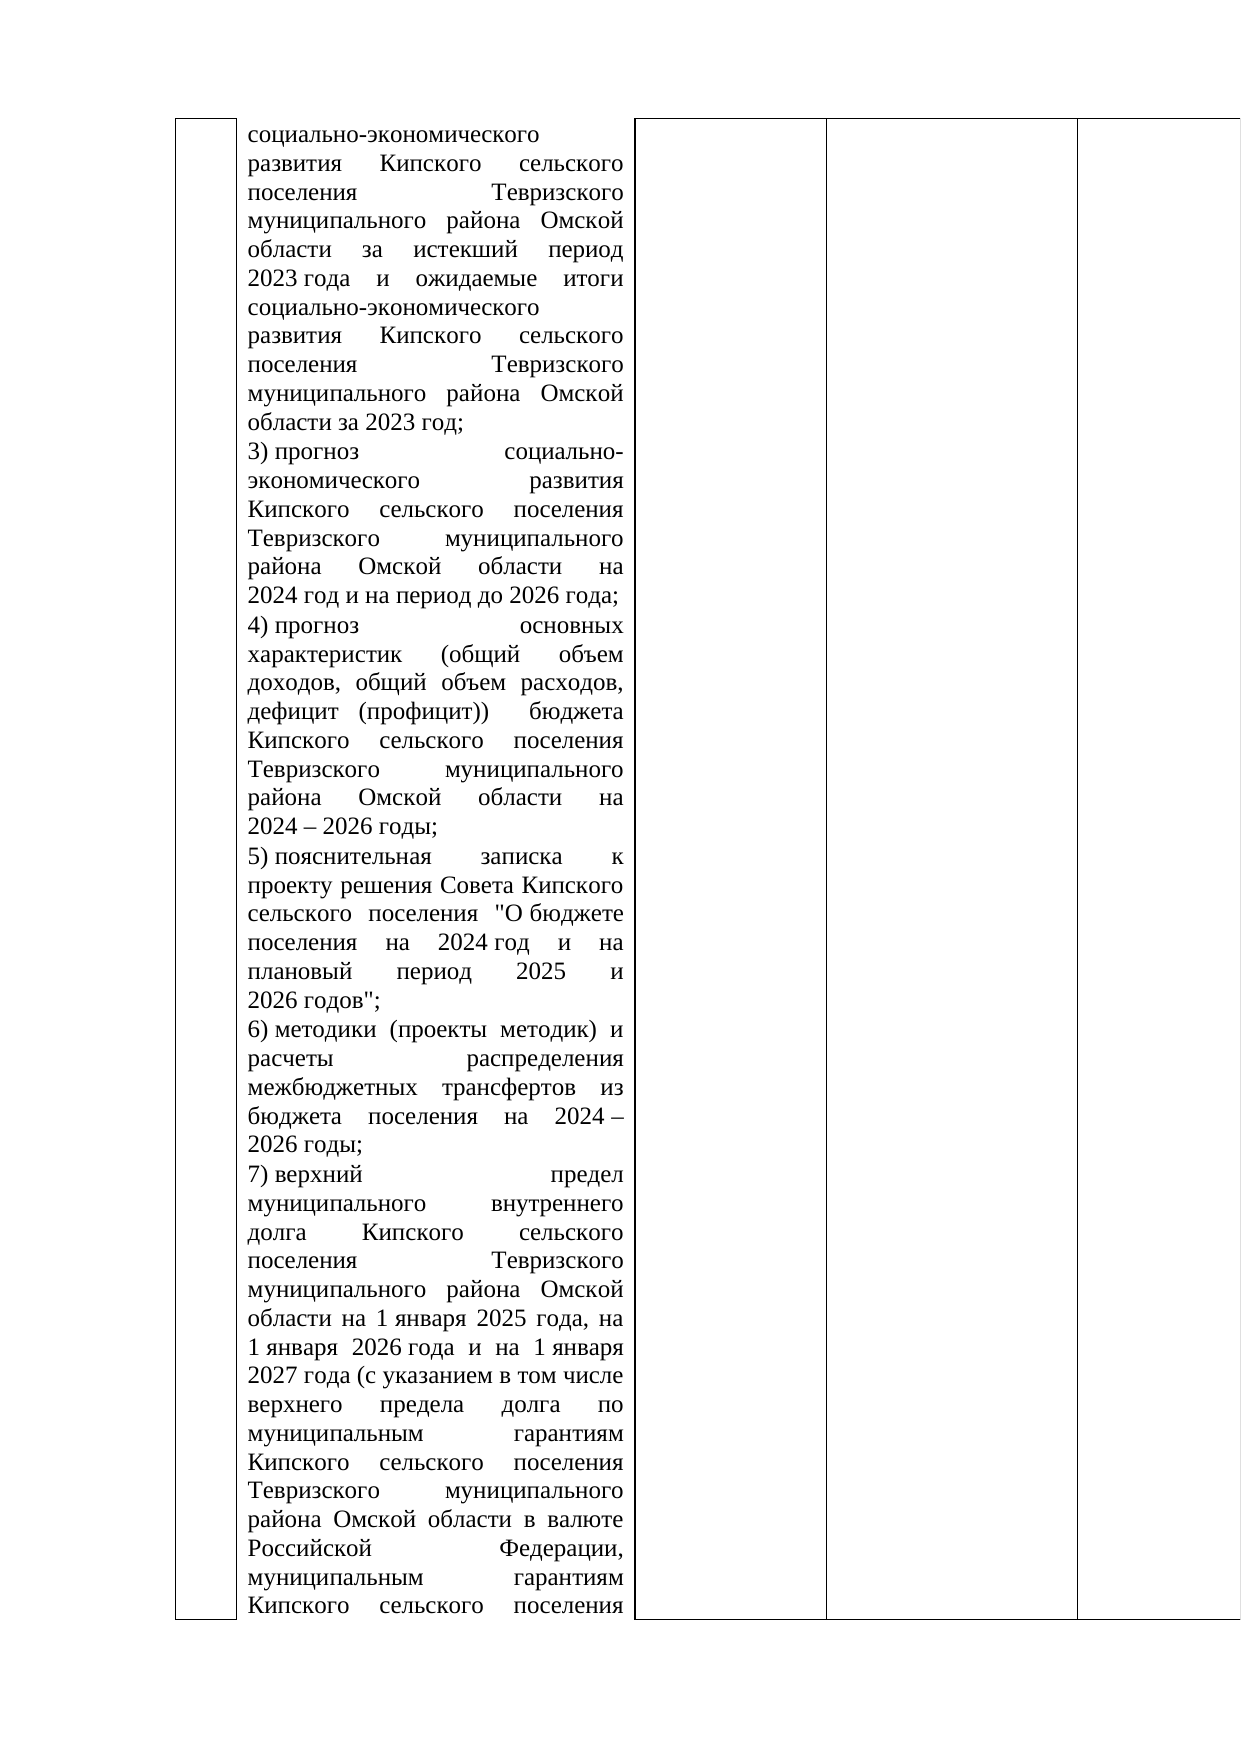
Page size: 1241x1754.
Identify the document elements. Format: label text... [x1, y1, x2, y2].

table_cell 3) прогноз социально-экономического развития Кипского сельского поселения Тевризского муниципального района Омской области на 2024 год и на период до 2026 года; [237, 435, 634, 609]
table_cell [237, 118, 634, 435]
table_cell 5) пояснительная записка к проекту решения Совета Кипского сельского поселения "О бюджете поселения на 2024 год и на плановый период 2025 и 2026 годов"; [237, 840, 634, 1013]
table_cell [237, 1158, 634, 1619]
table_cell 4) прогноз основных характеристик (общий объем доходов, общий объем расходов, дефицит (профицит)) бюджета Кипского сельского поселения Тевризского муниципального района Омской области на 2024 – 2026 годы; [237, 609, 634, 840]
table_cell 6) методики (проекты методик) и расчеты распределения межбюджетных трансфертов из бюджета поселения на 2024 – 2026 годы; [237, 1014, 634, 1158]
